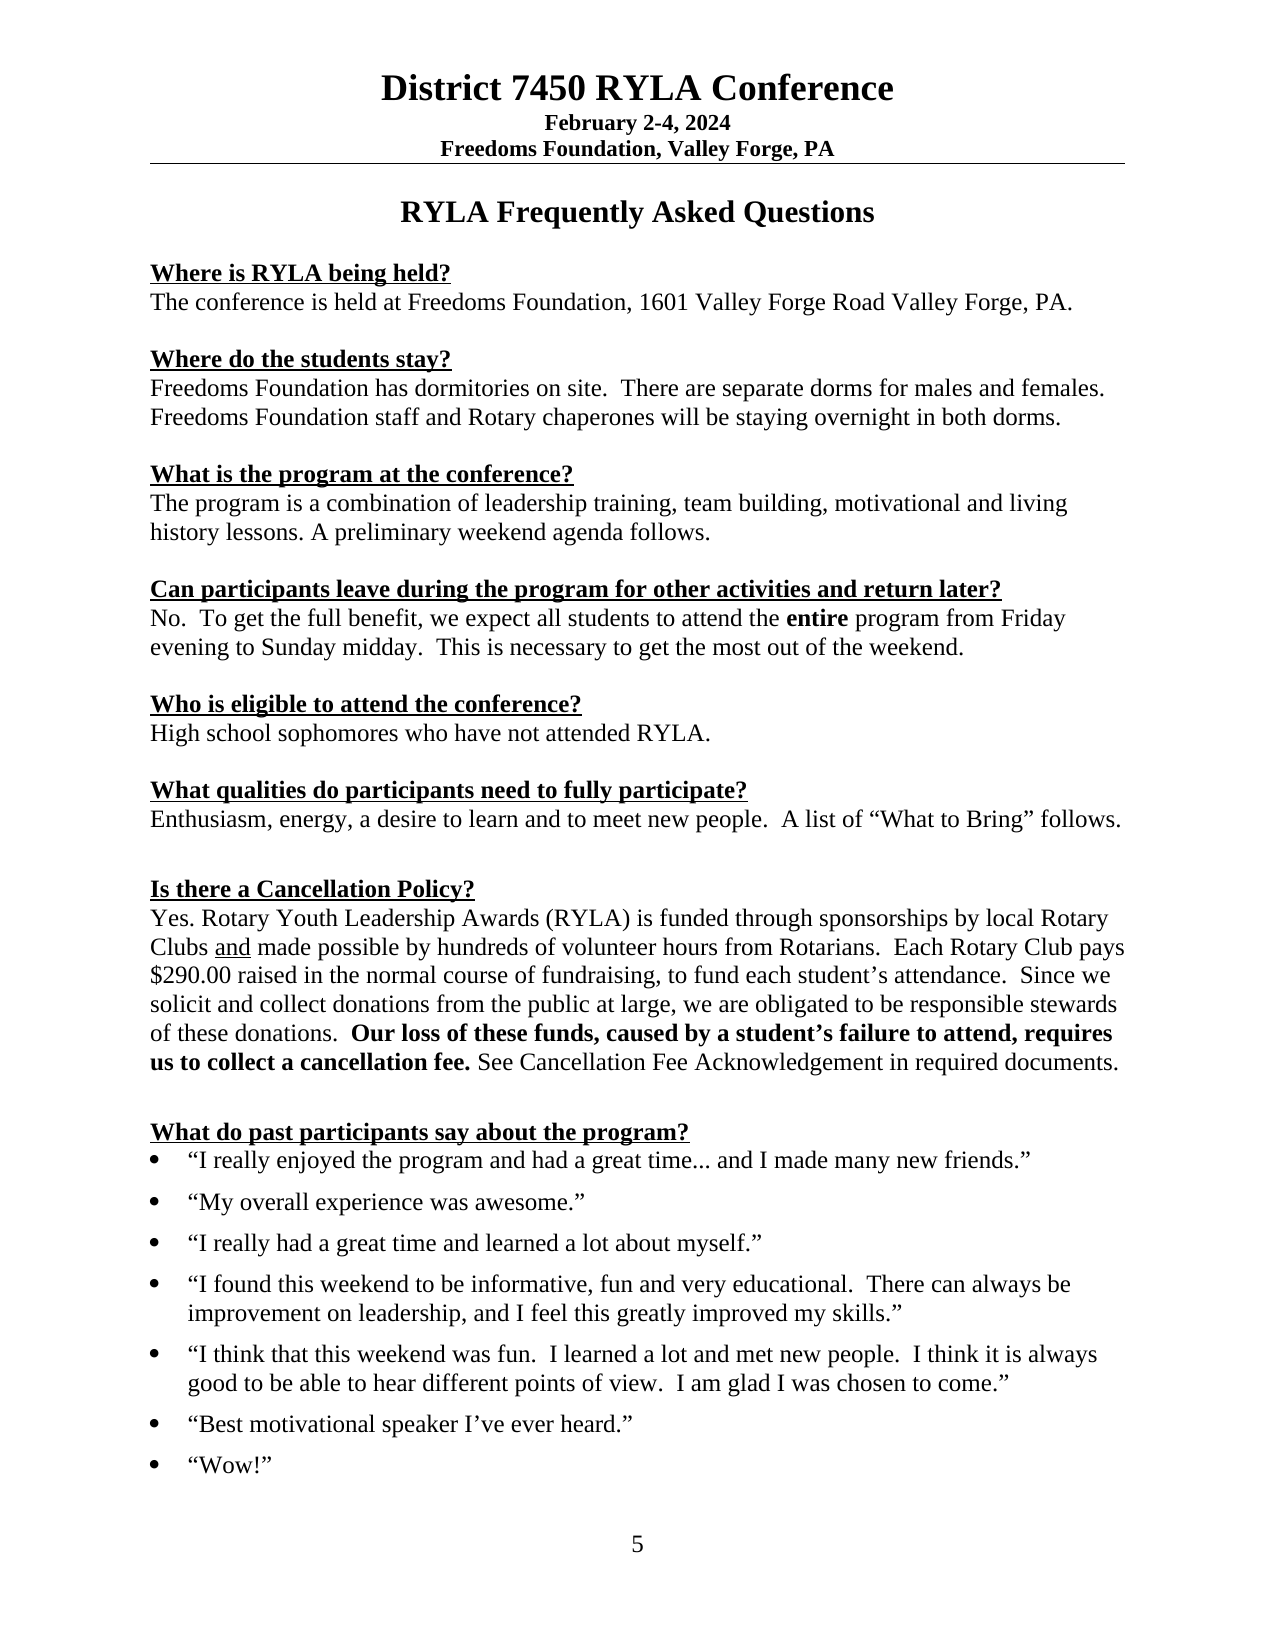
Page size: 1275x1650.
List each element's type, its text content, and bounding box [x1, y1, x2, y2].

list “I found this weekend to be informative, fun and very educational. There can always be improvement on leadership, and I feel this greatly improved my skills.” [150, 1269, 1125, 1327]
list “My overall experience was awesome.” [150, 1187, 1125, 1216]
text Where is RYLA being held? [150, 258, 1125, 287]
text No. To get the full benefit, we expect all students to attend the entire program from Friday evening to Sunday midday. This is necessary to get the most out of the weekend. [150, 603, 1125, 661]
list “Best motivational speaker I’ve ever heard.” [150, 1409, 1125, 1438]
text The conference is held at Freedoms Foundation, 1601 Valley Forge Road Valley Forge, PA. [150, 287, 1125, 316]
text Where do the students stay? [150, 344, 1125, 373]
text Who is eligible to attend the conference? [150, 689, 1125, 718]
text The program is a combination of leadership training, team building, motivational and living history lessons. A preliminary weekend agenda follows. [150, 488, 1125, 546]
list “I think that this weekend was fun. I learned a lot and met new people. I think it is always good to be able to hear different points of view. I am glad I was chosen to come.” [150, 1339, 1125, 1397]
text What qualities do participants need to fully participate? [150, 776, 1125, 804]
text High school sophomores who have not attended RYLA. [150, 718, 1125, 747]
list “Wow!” [150, 1451, 1125, 1479]
list “I really had a great time and learned a lot about myself.” [150, 1228, 1125, 1257]
text Is there a Cancellation Policy? [150, 874, 1125, 903]
text Enthusiasm, energy, a desire to learn and to meet new people. A list of “What to Bring” follows. [150, 804, 1125, 833]
text What is the program at the conference? [150, 459, 1125, 488]
text Freedoms Foundation has dormitories on site. There are separate dorms for males and females. Freedoms Foundation staff and Rotary chaperones will be staying overnight in both dorms. [150, 373, 1125, 431]
text Can participants leave during the program for other activities and return later? [150, 574, 1125, 603]
text Yes. Rotary Youth Leadership Awards (RYLA) is funded through sponsorships by local Rotary Clubs and made possible by hundreds of volunteer hours from Rotarians. Each Rotary Club pays $290.00 raised in the normal course of fundraising, to fund each student’s attendance. Since we solicit and collect donations from the public at large, we are obligated to be responsible stewards of these donations. Our loss of these funds, caused by a student’s failure to attend, requires us to collect a cancellation fee. See Cancellation Fee Acknowledgement in required documents. [150, 903, 1125, 1076]
subtitle RYLA Frequently Asked Questions [150, 193, 1125, 229]
list “I really enjoyed the program and had a great time... and I made many new friends.” [150, 1146, 1125, 1174]
text What do past participants say about the program? [150, 1117, 1125, 1146]
